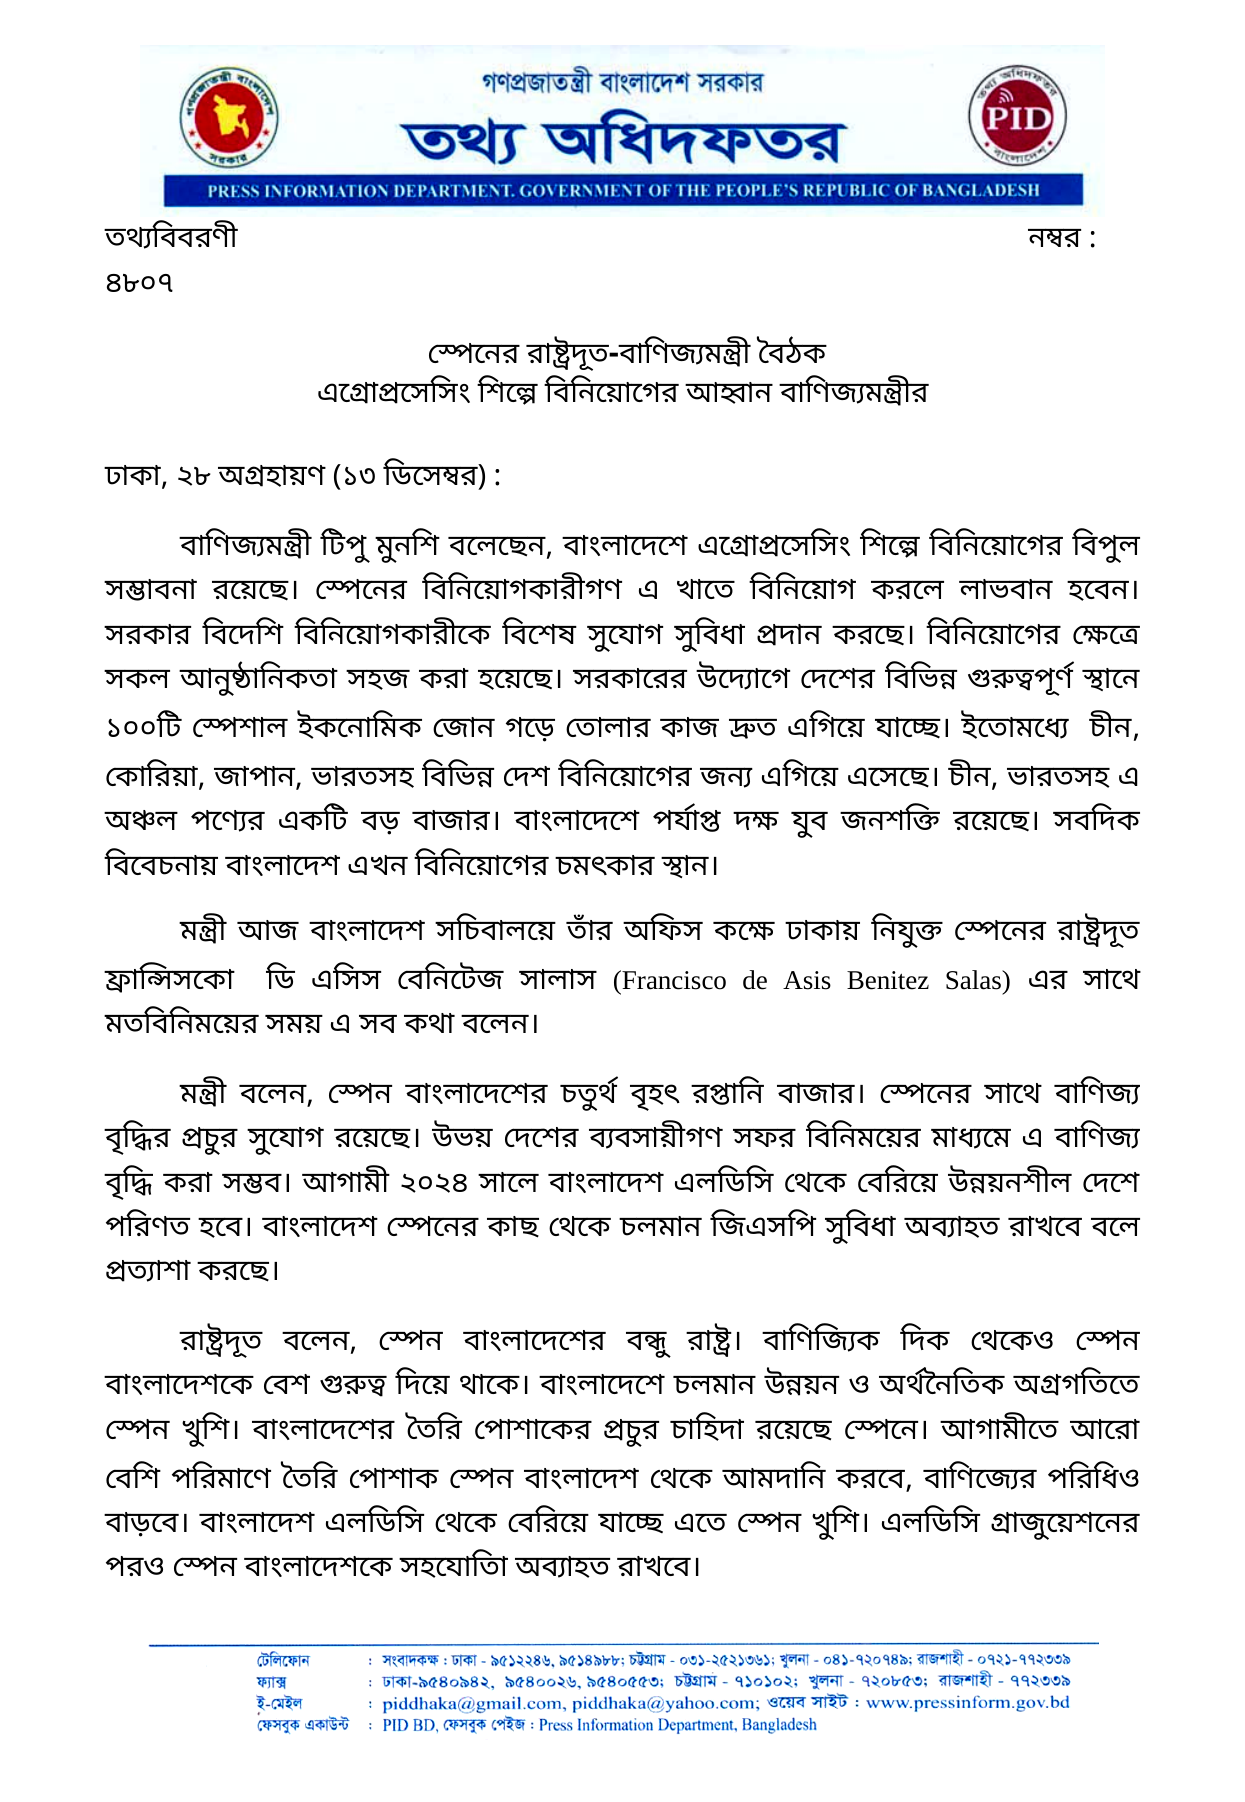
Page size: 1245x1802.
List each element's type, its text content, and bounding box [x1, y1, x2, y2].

text রাষ্ট্রদূত বলেন, স্পেন বাংলাদেশের বন্ধু রাষ্ট্র। বাণিজ্যিক দিক থেকেও স্পেন বাংলাদেশকে বেশ গুরুত্ব দিয়ে থাকে। বাংলাদেশে চলমান উন্নয়ন ও অর্থনৈতিক অগ্রগতিতে স্পেন খুশি। বাংলাদেশের তৈরি পোশাকের প্রচুর চাহিদা রয়েছে স্পেনে। আগামীতে আরো বেশি পরিমাণে তৈরি পোশাক স্পেন বাংলাদেশ থেকে আমদানি করবে, বাণিজ্যের পরিধিও বাড়বে। বাংলাদেশ এলডিসি থেকে বেরিয়ে যাচ্ছে এতে স্পেন খুশি। এলডিসি গ্রাজুয়েশনের পরও স্পেন বাংলাদেশকে সহযোতিা অব্যাহত রাখবে। [105, 1319, 1140, 1589]
text মন্ত্রী বলেন, স্পেন বাংলাদেশের চতুর্থ বৃহৎ রপ্তানি বাজার। স্পেনের সাথে বাণিজ্য বৃদ্ধির প্রচুর সুযোগ রয়েছে। উভয় দেশের ব্যবসায়ীগণ সফর বিনিময়ের মাধ্যমে এ বাণিজ্য বৃদ্ধি করা সম্ভব। আগামী ২০২৪ সালে বাংলাদেশ এলডিসি থেকে বেরিয়ে উন্নয়নশীল দেশে পরিণত হবে। বাংলাদেশ স্পেনের কাছ থেকে চলমান জিএসপি সুবিধা অব্যাহত রাখবে বলে প্রত্যাশা করছে। [105, 1072, 1140, 1293]
text ঢাকা, ২৮ অগ্রহায়ণ (১৩ ডিসেম্বর) : [105, 454, 1140, 497]
text এগ্রোপ্রসেসিং শিল্পে বিনিয়োগের আহ্বান বাণিজ্যমন্ত্রীর [105, 376, 1140, 414]
picture [146, 1640, 1099, 1742]
text স্পেনের রাষ্ট্রদূত-বাণিজ্যমন্ত্রী বৈঠক [105, 330, 1140, 376]
text মন্ত্রী আজ বাংলাদেশ সচিবালয়ে তাঁর অফিস কক্ষে ঢাকায় নিযুক্ত স্পেনের রাষ্ট্রদূত ফ্রান্সিসকো ডি এসিস বেনিটেজ সালাস (Francisco de Asis Benitez Salas) এর সাথে মতবিনিময়ের সময় এ সব কথা বলেন। [105, 914, 1140, 1046]
text তথ্যবিবরণী নম্বর : ৪৮০৭ [105, 216, 1140, 304]
text বাণিজ্যমন্ত্রী টিপু মুনশি বলেছেন, বাংলাদেশে এগ্রোপ্রসেসিং শিল্পে বিনিয়োগের বিপুল সম্ভাবনা রয়েছে। স্পেনের বিনিয়োগকারীগণ এ খাতে বিনিয়োগ করলে লাভবান হবেন। সরকার বিদেশি বিনিয়োগকারীকে বিশেষ সুযোগ সুবিধা প্রদান করছে। বিনিয়োগের ক্ষেত্রে সকল আনুষ্ঠানিকতা সহজ করা হয়েছে। সরকারের উদ্যোগে দেশের বিভিন্ন গুরুত্বপূর্ণ স্থানে ১০০টি স্পেশাল ইকনোমিক জোন গড়ে তোলার কাজ দ্রুত এগিয়ে যাচ্ছে। ইতোমধ্যে চীন, কোরিয়া, জাপান, ভারতসহ বিভিন্ন দেশ বিনিয়োগের জন্য এগিয়ে এসেছে। চীন, ভারতসহ এ অঞ্চল পণ্যের একটি বড় বাজার। বাংলাদেশে পর্যাপ্ত দক্ষ যুব জনশক্তি রয়েছে। সবদিক বিবেচনায় বাংলাদেশ এখন বিনিয়োগের চমৎকার স্থান। [105, 524, 1140, 887]
